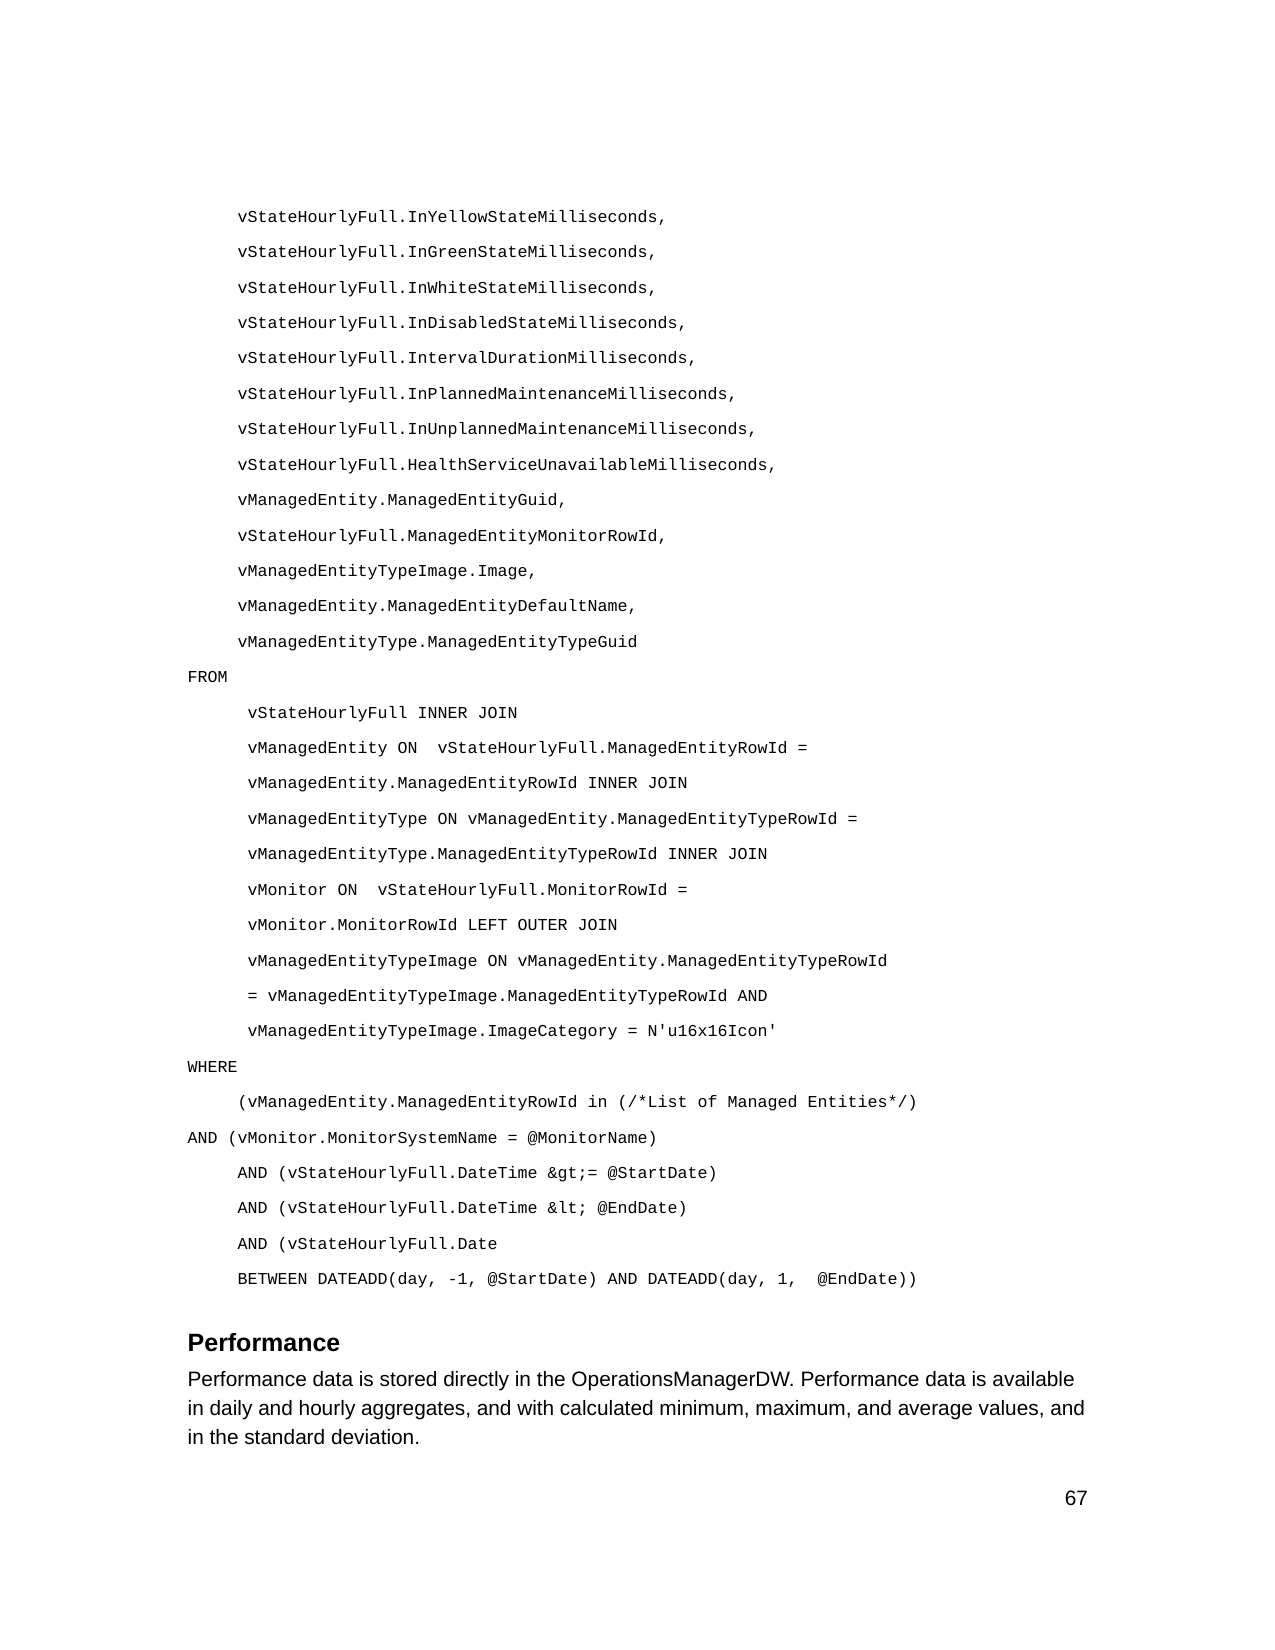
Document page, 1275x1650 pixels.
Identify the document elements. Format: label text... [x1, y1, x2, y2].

text vStateHourlyFull INNER JOIN [187, 695, 1087, 724]
text Performance data is stored directly in the OperationsManagerDW. Performance data is available in daily and hourly aggregates, and with calculated minimum, maximum, and average values, and in the standard deviation. [187, 1363, 1087, 1451]
text WHERE [187, 1049, 1087, 1078]
text AND (vMonitor.MonitorSystemName = @MonitorName) [187, 1120, 1087, 1149]
text vStateHourlyFull.HealthServiceUnavailableMilliseconds, [187, 447, 1087, 476]
text vManagedEntityType.ManagedEntityTypeGuid [187, 624, 1087, 653]
text vManagedEntity ON vStateHourlyFull.ManagedEntityRowId = [187, 730, 1087, 759]
text vStateHourlyFull.ManagedEntityMonitorRowId, [187, 518, 1087, 547]
text vStateHourlyFull.InYellowStateMilliseconds, [187, 199, 1087, 228]
text AND (vStateHourlyFull.DateTime &gt;= @StartDate) [187, 1155, 1087, 1184]
text vStateHourlyFull.IntervalDurationMilliseconds, [187, 341, 1087, 370]
text Performance [187, 1328, 1087, 1357]
text BETWEEN DATEADD(day, -1, @StartDate) AND DATEADD(day, 1, @EndDate)) [187, 1261, 1087, 1291]
text vStateHourlyFull.InDisabledStateMilliseconds, [187, 305, 1087, 334]
text = vManagedEntityTypeImage.ManagedEntityTypeRowId AND [187, 978, 1087, 1007]
text vManagedEntity.ManagedEntityDefaultName, [187, 588, 1087, 618]
text vManagedEntityType ON vManagedEntity.ManagedEntityTypeRowId = [187, 801, 1087, 830]
text vManagedEntityTypeImage.ImageCategory = N'u16x16Icon' [187, 1013, 1087, 1043]
text vManagedEntity.ManagedEntityGuid, [187, 482, 1087, 511]
text vStateHourlyFull.InWhiteStateMilliseconds, [187, 270, 1087, 299]
text vStateHourlyFull.InGreenStateMilliseconds, [187, 234, 1087, 263]
text vManagedEntityTypeImage ON vManagedEntity.ManagedEntityTypeRowId [187, 943, 1087, 972]
text vMonitor.MonitorRowId LEFT OUTER JOIN [187, 907, 1087, 936]
text vManagedEntityTypeImage.Image, [187, 553, 1087, 582]
text AND (vStateHourlyFull.Date [187, 1226, 1087, 1255]
text vStateHourlyFull.InUnplannedMaintenanceMilliseconds, [187, 411, 1087, 441]
text AND (vStateHourlyFull.DateTime &lt; @EndDate) [187, 1191, 1087, 1220]
text vMonitor ON vStateHourlyFull.MonitorRowId = [187, 872, 1087, 901]
text (vManagedEntity.ManagedEntityRowId in (/*List of Managed Entities*/) [187, 1084, 1087, 1113]
text vManagedEntity.ManagedEntityRowId INNER JOIN [187, 766, 1087, 795]
text vManagedEntityType.ManagedEntityTypeRowId INNER JOIN [187, 836, 1087, 866]
text FROM [187, 659, 1087, 688]
text vStateHourlyFull.InPlannedMaintenanceMilliseconds, [187, 376, 1087, 405]
